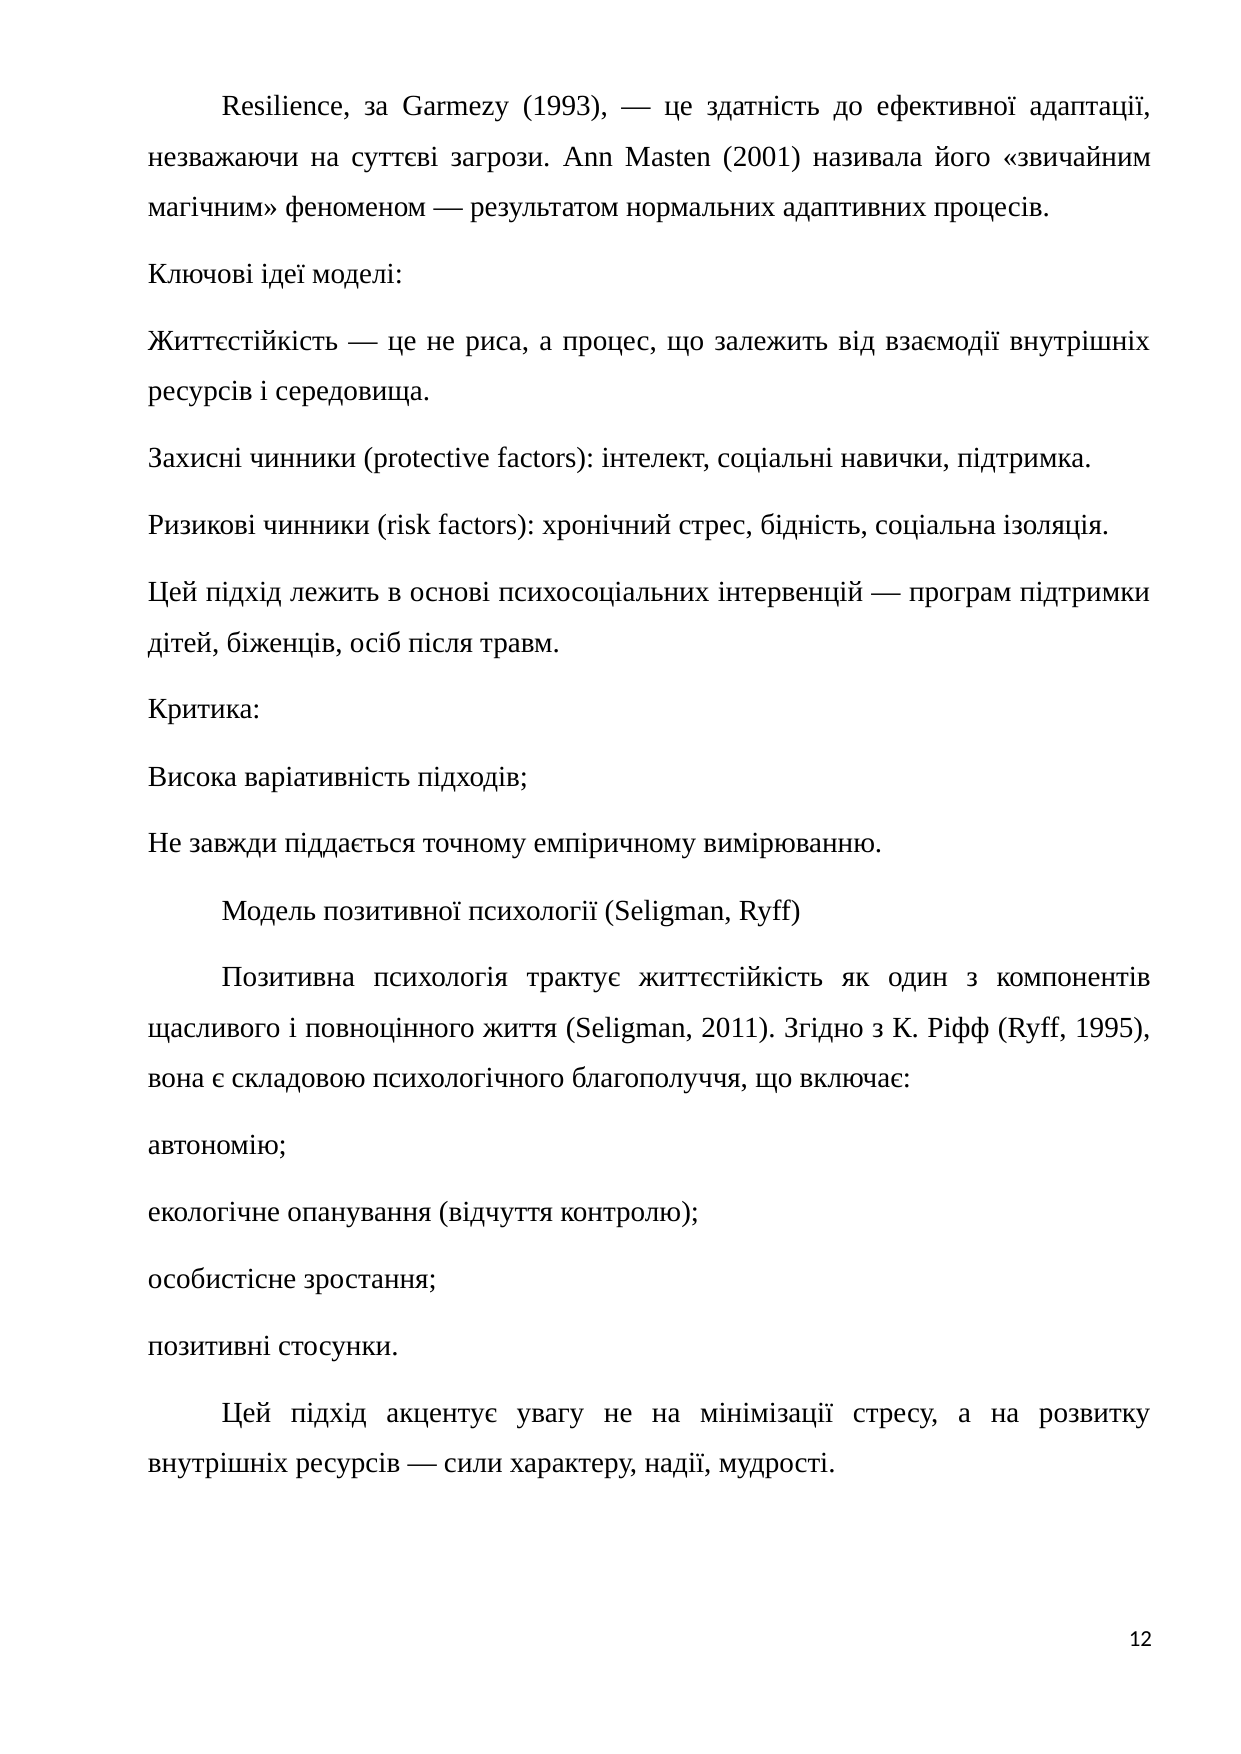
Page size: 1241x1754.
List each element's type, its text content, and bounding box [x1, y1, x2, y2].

text Захисні чинники (protective factors): інтелект, соціальні навички, підтримка. [148, 440, 1152, 474]
text Цей підхід акцентує увагу не на мінімізації стресу, а на розвитку внутрішніх ресурсів — сили характеру, надії, мудрості. [148, 1395, 1152, 1479]
text Не завжди піддається точному емпіричному вимірюванню. [148, 826, 1152, 859]
text Ключові ідеї моделі: [148, 256, 1152, 290]
text Модель позитивної психології (Seligman, Ryff) [148, 893, 1152, 926]
text Ризикові чинники (risk factors): хронічний стрес, бідність, соціальна ізоляція. [148, 507, 1152, 541]
text Цей підхід лежить в основі психосоціальних інтервенцій — програм підтримки дітей, біженців, осіб після травм. [148, 574, 1152, 658]
text Висока варіативність підходів; [148, 759, 1152, 792]
text Позитивна психологія трактує життєстійкість як один з компонентів щасливого і повноцінного життя (Seligman, 2011). Згідно з К. Ріфф (Ryff, 1995), вона є складовою психологічного благополуччя, що включає: [148, 959, 1152, 1094]
text Resilience, за Garmezy (1993), — це здатність до ефективної адаптації, незважаючи на суттєві загрози. Ann Masten (2001) називала його «звичайним магічним» феноменом — результатом нормальних адаптивних процесів. [148, 88, 1152, 223]
text автономію; [148, 1127, 1152, 1161]
text позитивні стосунки. [148, 1328, 1152, 1362]
text Критика: [148, 692, 1152, 725]
text екологічне опанування (відчуття контролю); [148, 1194, 1152, 1228]
text Життєстійкість — це не риса, а процес, що залежить від взаємодії внутрішніх ресурсів і середовища. [148, 323, 1152, 407]
text особистісне зростання; [148, 1261, 1152, 1295]
